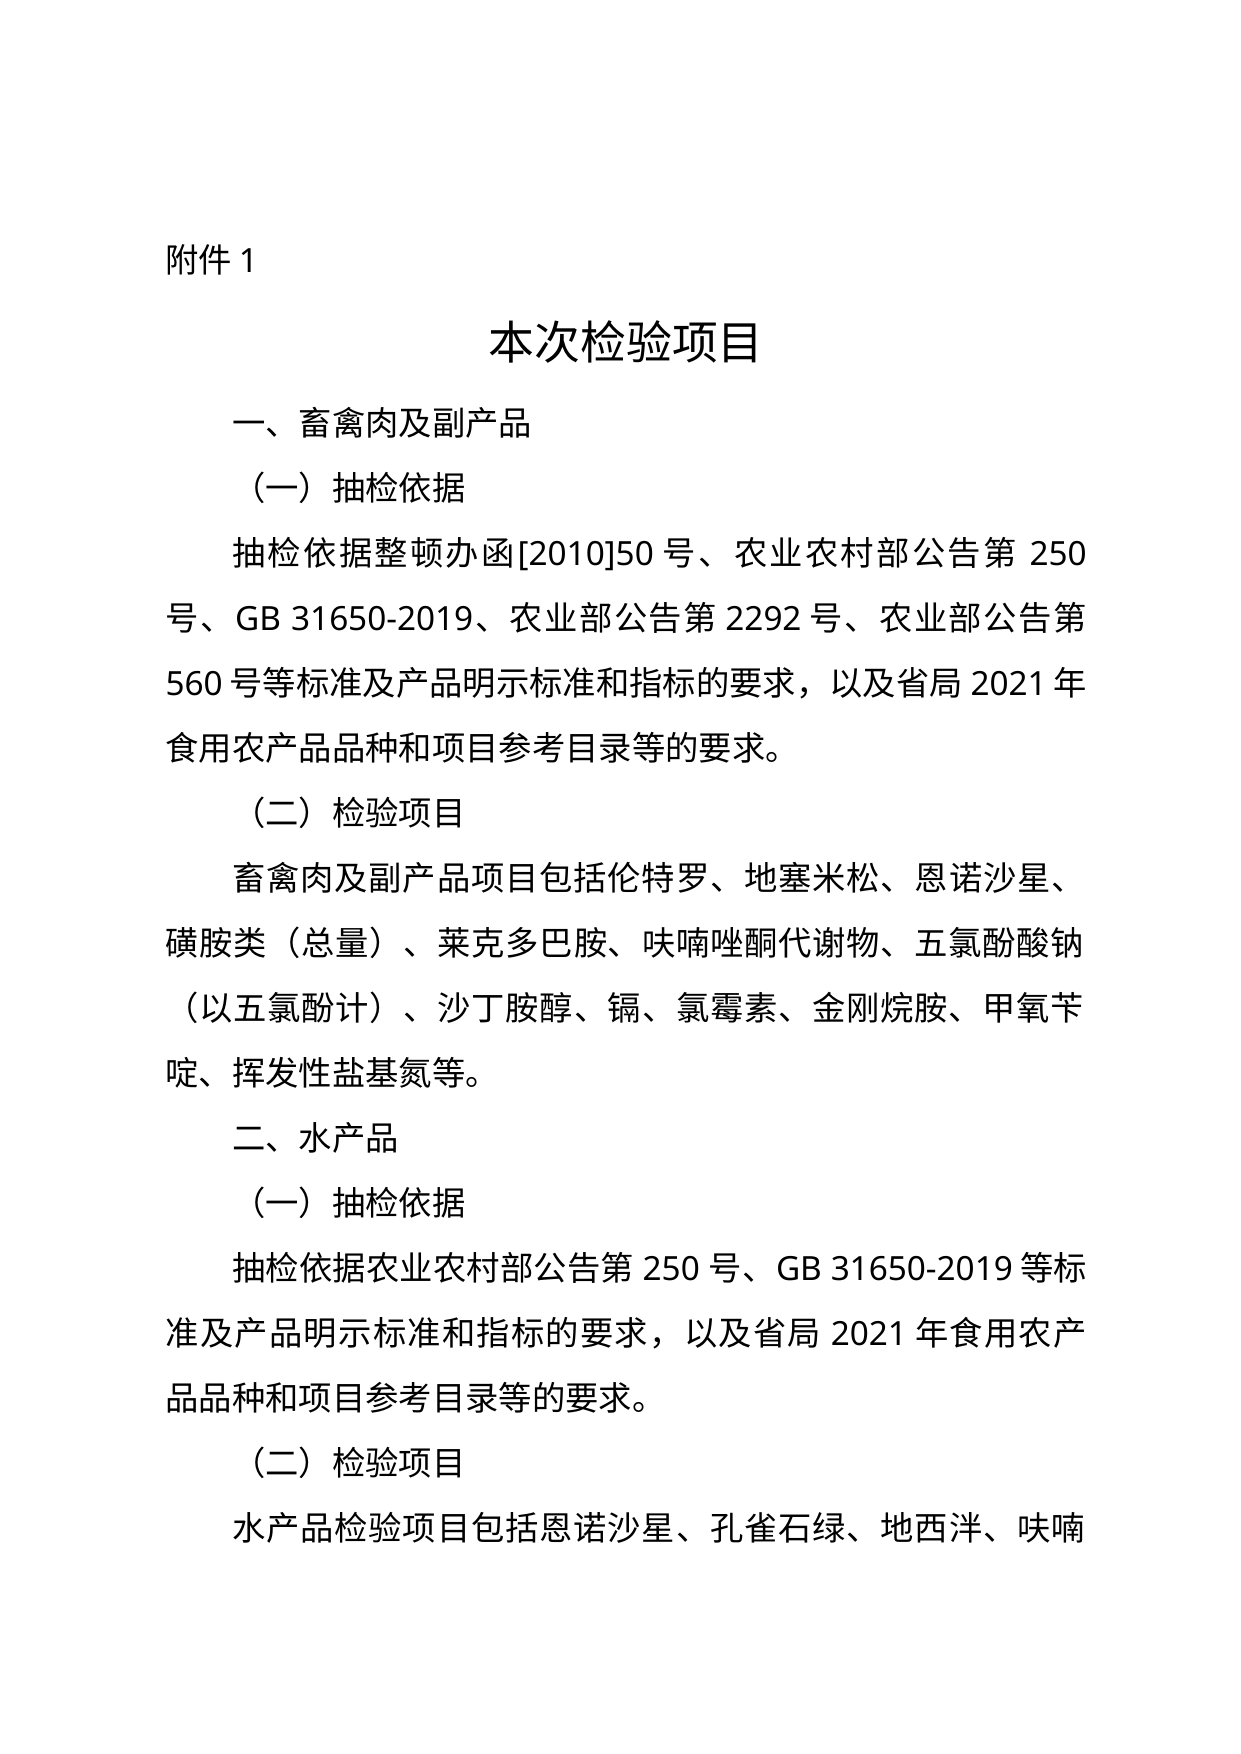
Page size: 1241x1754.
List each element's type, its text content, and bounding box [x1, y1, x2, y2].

text 抽检依据整顿办函[2010]50号、农业农村部公告第 250 号、GB 31650-2019、农业部公告第2292号、农业部公告第560号等标准及产品明示标准和指标的要求，以及省局2021年食用农产品品种和项目参考目录等的要求。 [165, 518, 1087, 778]
text 本次检验项目 [165, 291, 1087, 388]
text 畜禽肉及副产品项目包括伦特罗、地塞米松、恩诺沙星、磺胺类（总量）、莱克多巴胺、呋喃唑酮代谢物、五氯酚酸钠（以五氯酚计）、沙丁胺醇、镉、氯霉素、金刚烷胺、甲氧苄啶、挥发性盐基氮等。 [165, 843, 1087, 1103]
text （一）抽检依据 [165, 453, 1087, 518]
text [165, 1493, 1087, 1558]
text 抽检依据农业农村部公告第 250 号、GB 31650-2019等标准及产品明示标准和指标的要求，以及省局2021年食用农产品品种和项目参考目录等的要求。 [165, 1233, 1087, 1428]
text （二）检验项目 [165, 778, 1087, 843]
text 一、畜禽肉及副产品 [165, 388, 1087, 453]
text 附件1 [165, 226, 1087, 291]
text （一）抽检依据 [165, 1168, 1087, 1233]
text （二）检验项目 [165, 1428, 1087, 1493]
text 二、水产品 [165, 1103, 1087, 1168]
